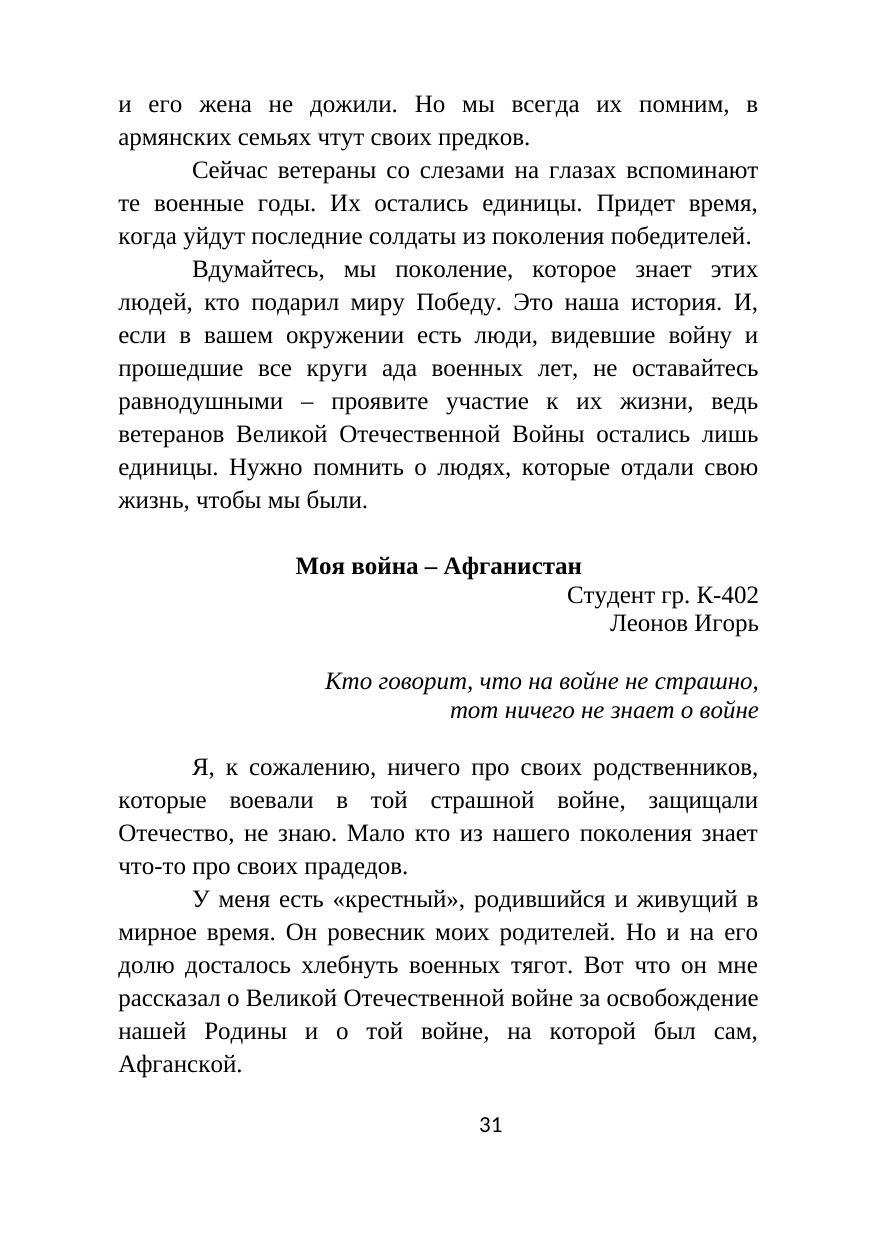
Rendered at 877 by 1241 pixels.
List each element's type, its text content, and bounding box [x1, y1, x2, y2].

text тот ничего не знает о войне [118, 695, 759, 723]
text Вдумайтесь, мы поколение, которое знает этих людей, кто подарил миру Победу. Это наша история. И, если в вашем окружении есть люди, видевшие войну и прошедшие все круги ада военных лет, не оставайтесь равнодушными – проявите участие к их жизни, ведь ветеранов Великой Отечественной Войны остались лишь единицы. Нужно помнить о людях, которые отдали свою жизнь, чтобы мы были. [118, 254, 759, 514]
text Сейчас ветераны со слезами на глазах вспоминают те военные годы. Их остались единицы. Придет время, когда уйдут последние солдаты из поколения победителей. [118, 155, 759, 249]
text Моя война – Афганистан [118, 551, 759, 580]
text Я, к сожалению, ничего про своих родственников, которые воевали в той страшной войне, защищали Отечество, не знаю. Мало кто из нашего поколения знает что-то про своих прадедов. [118, 752, 759, 880]
text Студент гр. К-402 [118, 580, 759, 608]
text Кто говорит, что на войне не страшно, [118, 666, 759, 695]
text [118, 89, 759, 150]
text У меня есть «крестный», родившийся и живущий в мирное время. Он ровесник моих родителей. Но и на его долю досталось хлебнуть военных тягот. Вот что он мне рассказал о Великой Отечественной войне за освобождение нашей Родины и о той войне, на которой был сам, Афганской. [118, 884, 759, 1078]
text Леонов Игорь [118, 608, 759, 637]
